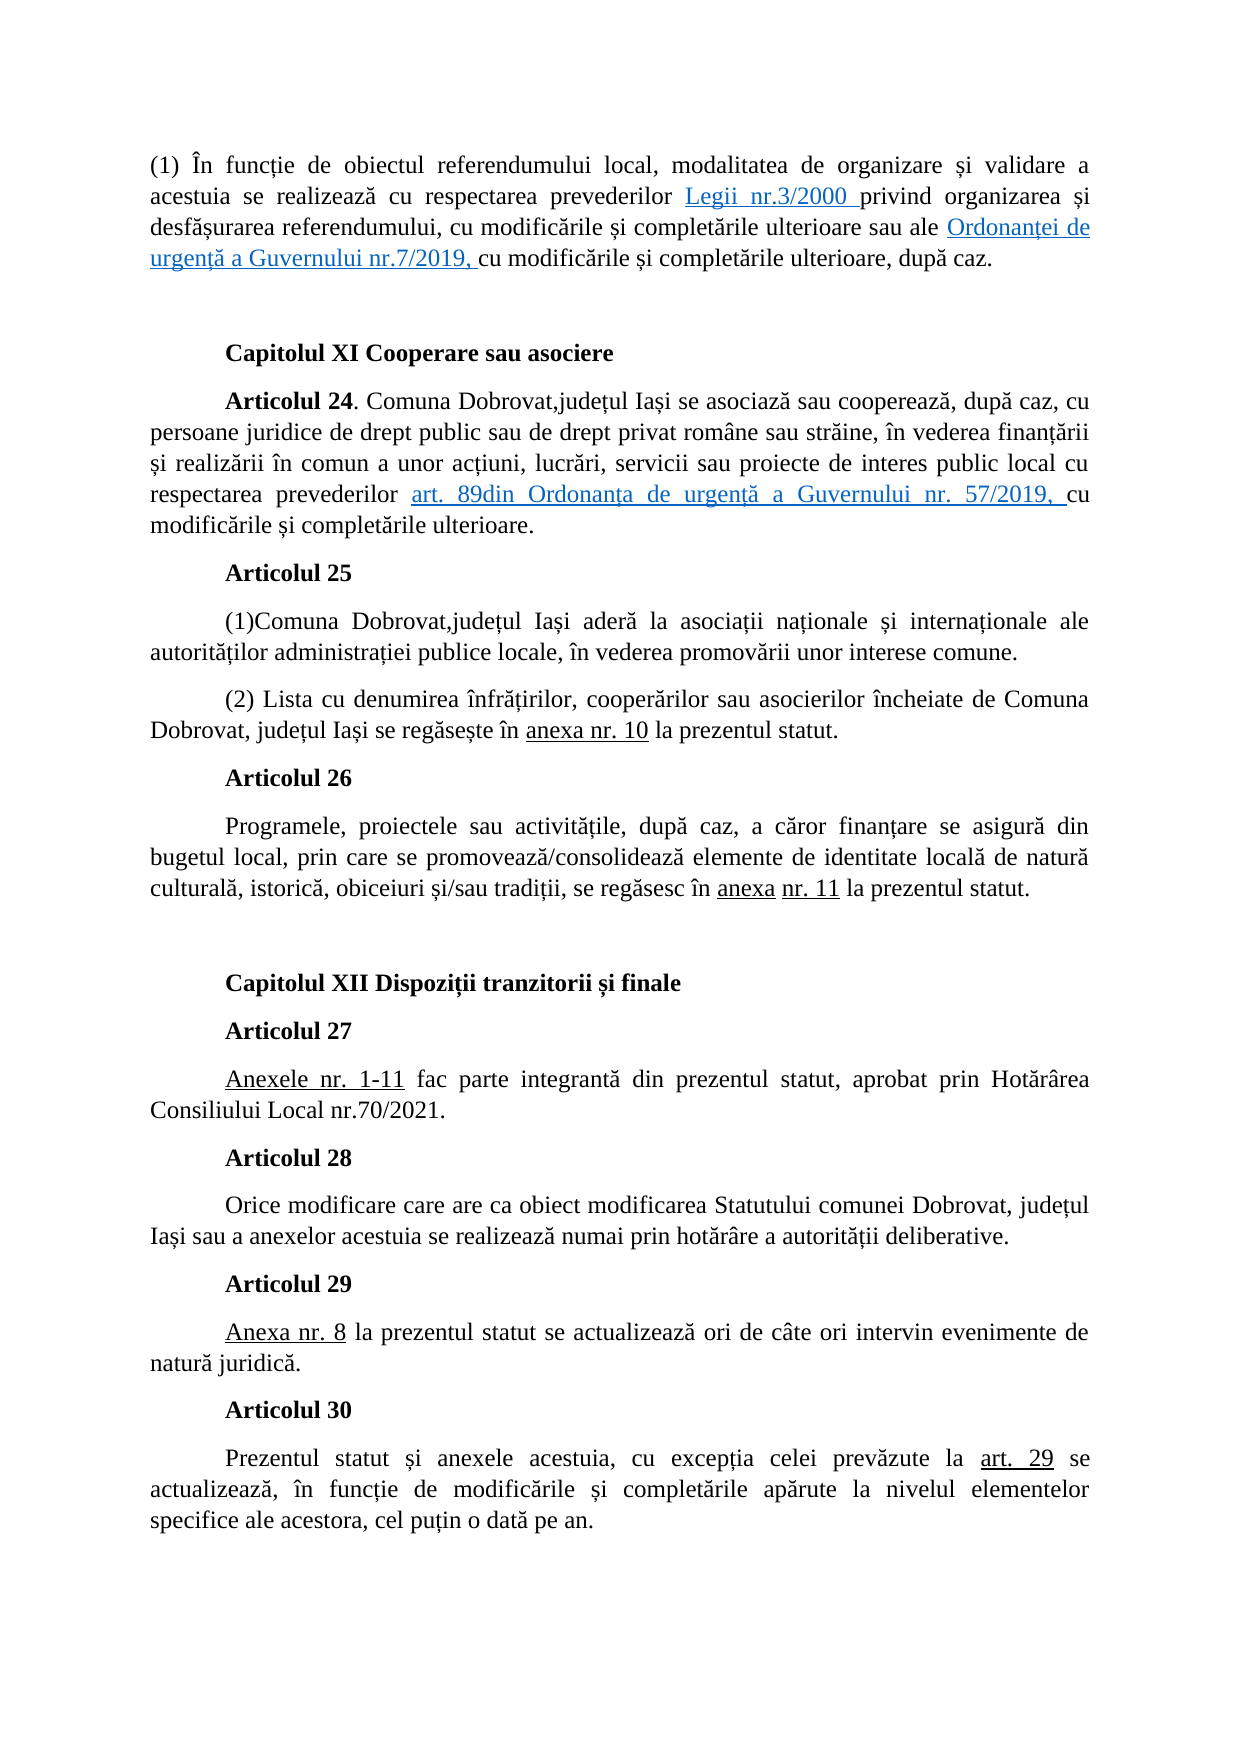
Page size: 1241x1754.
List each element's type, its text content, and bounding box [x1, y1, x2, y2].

text Orice modificare care are ca obiect modificarea Statutului comunei Dobrovat, județul Iași sau a anexelor acestuia se realizează numai prin hotărâre a autorității deliberative. [150, 1190, 1090, 1250]
text Programele, proiectele sau activitățile, după caz, a căror finanțare se asigură din bugetul local, prin care se promovează/consolidează elemente de identitate locală de natură culturală, istorică, obiceiuri și/sau tradiții, se regăsesc în anexa nr. 11 la prezentul statut. [150, 811, 1090, 902]
text Capitolul XII Dispoziții tranzitorii și finale [150, 968, 1090, 997]
text Anexele nr. 1-11 fac parte integrantă din prezentul statut, aprobat prin Hotărârea Consiliului Local nr.70/2021. [150, 1064, 1090, 1124]
text Prezentul statut și anexele acestuia, cu excepția celei prevăzute la art. 29 se actualizează, în funcție de modificările și completările apărute la nivelul elementelor specifice ale acestora, cel puțin o dată pe an. [150, 1443, 1090, 1534]
text Capitolul XI Cooperare sau asociere [150, 338, 1090, 367]
text Articolul 25 [150, 558, 1090, 587]
text Articolul 30 [150, 1396, 1090, 1424]
text Articolul 27 [150, 1016, 1090, 1045]
text Anexa nr. 8 la prezentul statut se actualizează ori de câte ori intervin evenimente de natură juridică. [150, 1317, 1090, 1377]
text Articolul 24. Comuna Dobrovat,județul Iași se asociază sau cooperează, după caz, cu persoane juridice de drept public sau de drept privat române sau străine, în vederea finanțării și realizării în comun a unor acțiuni, lucrări, servicii sau proiecte de interes public local cu respectarea prevederilor art. 89din Ordonanța de urgență a Guvernului nr. 57/2019, cu modificările și completările ulterioare. [150, 386, 1090, 539]
text Articolul 28 [150, 1143, 1090, 1171]
text (1) În funcție de obiectul referendumului local, modalitatea de organizare și validare a acestuia se realizează cu respectarea prevederilor Legii nr.3/2000 privind organizarea și desfășurarea referendumului, cu modificările și completările ulterioare sau ale Ordonanței de urgență a Guvernului nr.7/2019, cu modificările și completările ulterioare, după caz. [150, 150, 1090, 272]
text Articolul 29 [150, 1269, 1090, 1298]
text (2) Lista cu denumirea înfrățirilor, cooperărilor sau asocierilor încheiate de Comuna Dobrovat, județul Iași se regăsește în anexa nr. 10 la prezentul statut. [150, 684, 1090, 744]
text (1)Comuna Dobrovat,județul Iași aderă la asociații naționale și internaționale ale autorităților administrației publice locale, în vederea promovării unor interese comune. [150, 606, 1090, 666]
text Articolul 26 [150, 763, 1090, 792]
